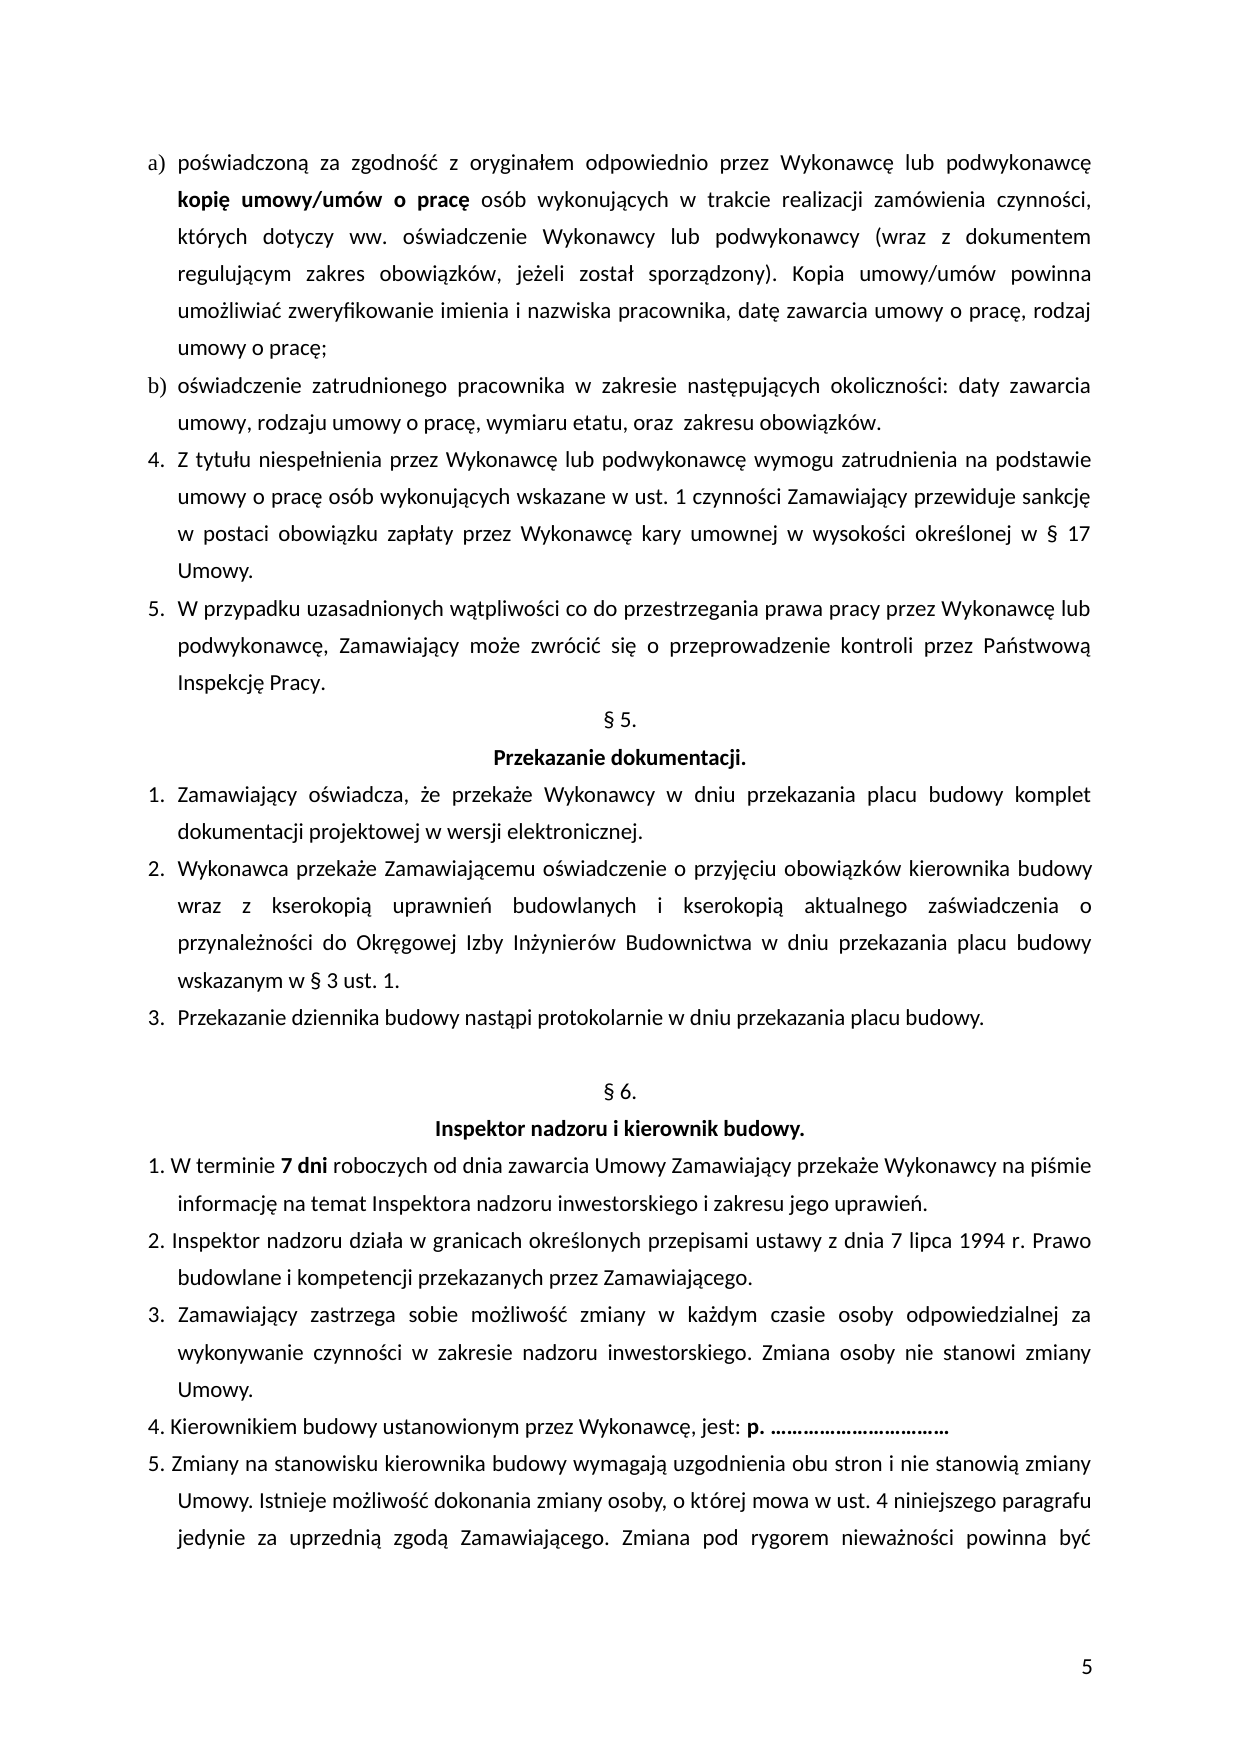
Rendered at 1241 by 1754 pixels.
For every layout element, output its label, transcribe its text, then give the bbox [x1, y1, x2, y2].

list Wykonawca przekaże Zamawiającemu oświadczenie o przyjęciu obowiązków kierownika budowy wraz z kserokopią uprawnień budowlanych i kserokopią aktualnego zaświadczenia o przynależności do Okręgowej Izby Inżynierów Budownictwa w dniu przekazania placu budowy wskazanym w § 3 ust. 1. [148, 854, 1093, 994]
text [148, 1449, 1093, 1552]
text Przekazanie dokumentacji. [148, 743, 1093, 771]
text 4. Kierownikiem budowy ustanowionym przez Wykonawcę, jest: p. …………………………… [148, 1412, 1093, 1440]
text § 6. [148, 1077, 1093, 1105]
list oświadczenie zatrudnionego pracownika w zakresie następujących okoliczności: daty zawarcia umowy, rodzaju umowy o pracę, wymiaru etatu, oraz zakresu obowiązków. [148, 371, 1093, 436]
list Zamawiający oświadcza, że przekaże Wykonawcy w dniu przekazania placu budowy komplet dokumentacji projektowej w wersji elektronicznej. [148, 780, 1093, 845]
text 1. W terminie 7 dni roboczych od dnia zawarcia Umowy Zamawiający przekaże Wykonawcy na piśmie informację na temat Inspektora nadzoru inwestorskiego i zakresu jego uprawień. [148, 1152, 1093, 1217]
text 3. Zamawiający zastrzega sobie możliwość zmiany w każdym czasie osoby odpowiedzialnej za wykonywanie czynności w zakresie nadzoru inwestorskiego. Zmiana osoby nie stanowi zmiany Umowy. [148, 1300, 1093, 1403]
list Przekazanie dziennika budowy nastąpi protokolarnie w dniu przekazania placu budowy. [148, 1003, 1093, 1031]
text 2. Inspektor nadzoru działa w granicach określonych przepisami ustawy z dnia 7 lipca 1994 r. Prawo budowlane i kompetencji przekazanych przez Zamawiającego. [148, 1226, 1093, 1291]
list W przypadku uzasadnionych wątpliwości co do przestrzegania prawa pracy przez Wykonawcę lub podwykonawcę, Zamawiający może zwrócić się o przeprowadzenie kontroli przez Państwową Inspekcję Pracy. [148, 594, 1093, 696]
list Z tytułu niespełnienia przez Wykonawcę lub podwykonawcę wymogu zatrudnienia na podstawie umowy o pracę osób wykonujących wskazane w ust. 1 czynności Zamawiający przewiduje sankcję w postaci obowiązku zapłaty przez Wykonawcę kary umownej w wysokości określonej w § 17 Umowy. [148, 445, 1093, 585]
text § 5. [148, 705, 1093, 733]
text Inspektor nadzoru i kierownik budowy. [148, 1114, 1093, 1142]
list poświadczoną za zgodność z oryginałem odpowiednio przez Wykonawcę lub podwykonawcę kopię umowy/umów o pracę osób wykonujących w trakcie realizacji zamówienia czynności, których dotyczy ww. oświadczenie Wykonawcy lub podwykonawcy (wraz z dokumentem regulującym zakres obowiązków, jeżeli został sporządzony). Kopia umowy/umów powinna umożliwiać zweryfikowanie imienia i nazwiska pracownika, datę zawarcia umowy o pracę, rodzaj umowy o pracę; [148, 148, 1093, 362]
